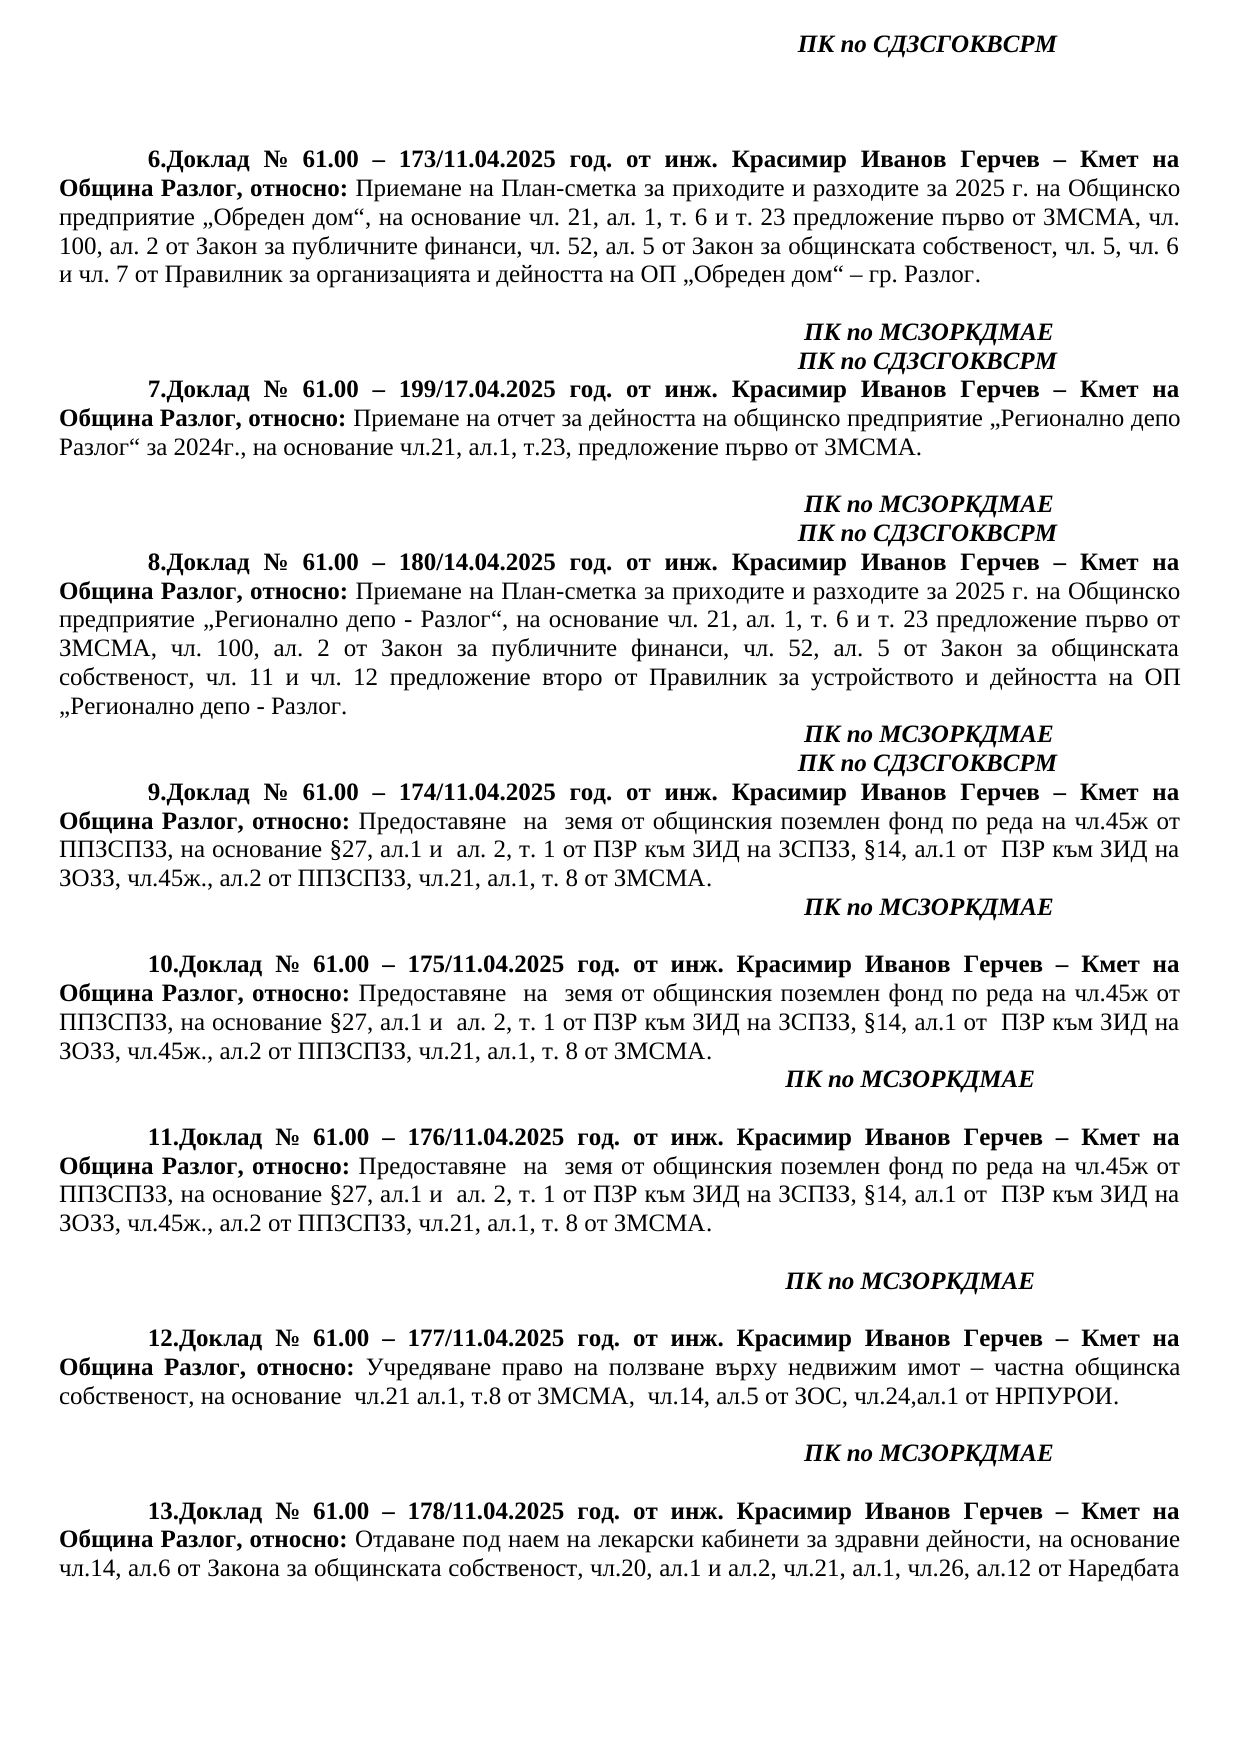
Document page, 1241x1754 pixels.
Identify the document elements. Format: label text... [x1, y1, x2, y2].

text ПК по СДЗСГОКВСРМ [88, 518, 1151, 547]
text ПК по МСЗОРКДМАЕ [59, 1064, 1181, 1093]
text ПК по МСЗОРКДМАЕ [88, 317, 1151, 346]
text ПК по МСЗОРКДМАЕ [88, 892, 1151, 921]
text ПК по СДЗСГОКВСРМ [88, 346, 1151, 374]
text 10.Доклад № 61.00 – 175/11.04.2025 год. от инж. Красимир Иванов Герчев – Кмет на Община Разлог, относно: Предоставяне на земя от общинския поземлен фонд по реда на чл.45ж от ППЗСПЗЗ, на основание §27, ал.1 и ал. 2, т. 1 от ПЗР към ЗИД на ЗСПЗЗ, §14, ал.1 от ПЗР към ЗИД на ЗОЗЗ, чл.45ж., ал.2 от ППЗСПЗЗ, чл.21, ал.1, т. 8 от ЗМСМА. [59, 949, 1181, 1064]
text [59, 1496, 1181, 1582]
text ПК по МСЗОРКДМАЕ [88, 719, 1151, 748]
text 9.Доклад № 61.00 – 174/11.04.2025 год. от инж. Красимир Иванов Герчев – Кмет на Община Разлог, относно: Предоставяне на земя от общинския поземлен фонд по реда на чл.45ж от ППЗСПЗЗ, на основание §27, ал.1 и ал. 2, т. 1 от ПЗР към ЗИД на ЗСПЗЗ, §14, ал.1 от ПЗР към ЗИД на ЗОЗЗ, чл.45ж., ал.2 от ППЗСПЗЗ, чл.21, ал.1, т. 8 от ЗМСМА. [59, 777, 1181, 892]
text ПК по МСЗОРКДМАЕ [88, 1266, 1151, 1294]
text ПК по МСЗОРКДМАЕ [88, 489, 1151, 518]
text ПК по СДЗСГОКВСРМ [88, 29, 1151, 58]
text 7.Доклад № 61.00 – 199/17.04.2025 год. от инж. Красимир Иванов Герчев – Кмет на Община Разлог, относно: Приемане на отчет за дейността на общинско предприятие „Регионално депо Разлог“ за 2024г., на основание чл.21, ал.1, т.23, предложение първо от ЗМСМА. [59, 374, 1181, 461]
text 11.Доклад № 61.00 – 176/11.04.2025 год. от инж. Красимир Иванов Герчев – Кмет на Община Разлог, относно: Предоставяне на земя от общинския поземлен фонд по реда на чл.45ж от ППЗСПЗЗ, на основание §27, ал.1 и ал. 2, т. 1 от ПЗР към ЗИД на ЗСПЗЗ, §14, ал.1 от ПЗР към ЗИД на ЗОЗЗ, чл.45ж., ал.2 от ППЗСПЗЗ, чл.21, ал.1, т. 8 от ЗМСМА. [59, 1122, 1181, 1237]
text ПК по СДЗСГОКВСРМ [88, 748, 1151, 777]
text ПК по МСЗОРКДМАЕ [88, 1438, 1151, 1467]
text 8.Доклад № 61.00 – 180/14.04.2025 год. от инж. Красимир Иванов Герчев – Кмет на Община Разлог, относно: Приемане на План-сметка за приходите и разходите за 2025 г. на Общинско предприятие „Регионално депо - Разлог“, на основание чл. 21, ал. 1, т. 6 и т. 23 предложение първо от ЗМСМА, чл. 100, ал. 2 от Закон за публичните финанси, чл. 52, ал. 5 от Закон за общинската собственост, чл. 11 и чл. 12 предложение второ от Правилник за устройството и дейността на ОП „Регионално депо - Разлог. [59, 547, 1181, 719]
text 12.Доклад № 61.00 – 177/11.04.2025 год. от инж. Красимир Иванов Герчев – Кмет на Община Разлог, относно: Учредяване право на ползване върху недвижим имот – частна общинска собственост, на основание чл.21 ал.1, т.8 от ЗМСМА, чл.14, ал.5 от ЗОС, чл.24,ал.1 от НРПУРОИ. [59, 1323, 1181, 1409]
text 6.Доклад № 61.00 – 173/11.04.2025 год. от инж. Красимир Иванов Герчев – Кмет на Община Разлог, относно: Приемане на План-сметка за приходите и разходите за 2025 г. на Общинско предприятие „Обреден дом“, на основание чл. 21, ал. 1, т. 6 и т. 23 предложение първо от ЗМСМА, чл. 100, ал. 2 от Закон за публичните финанси, чл. 52, ал. 5 от Закон за общинската собственост, чл. 5, чл. 6 и чл. 7 от Правилник за организацията и дейността на ОП „Обреден дом“ – гр. Разлог. [59, 144, 1181, 288]
